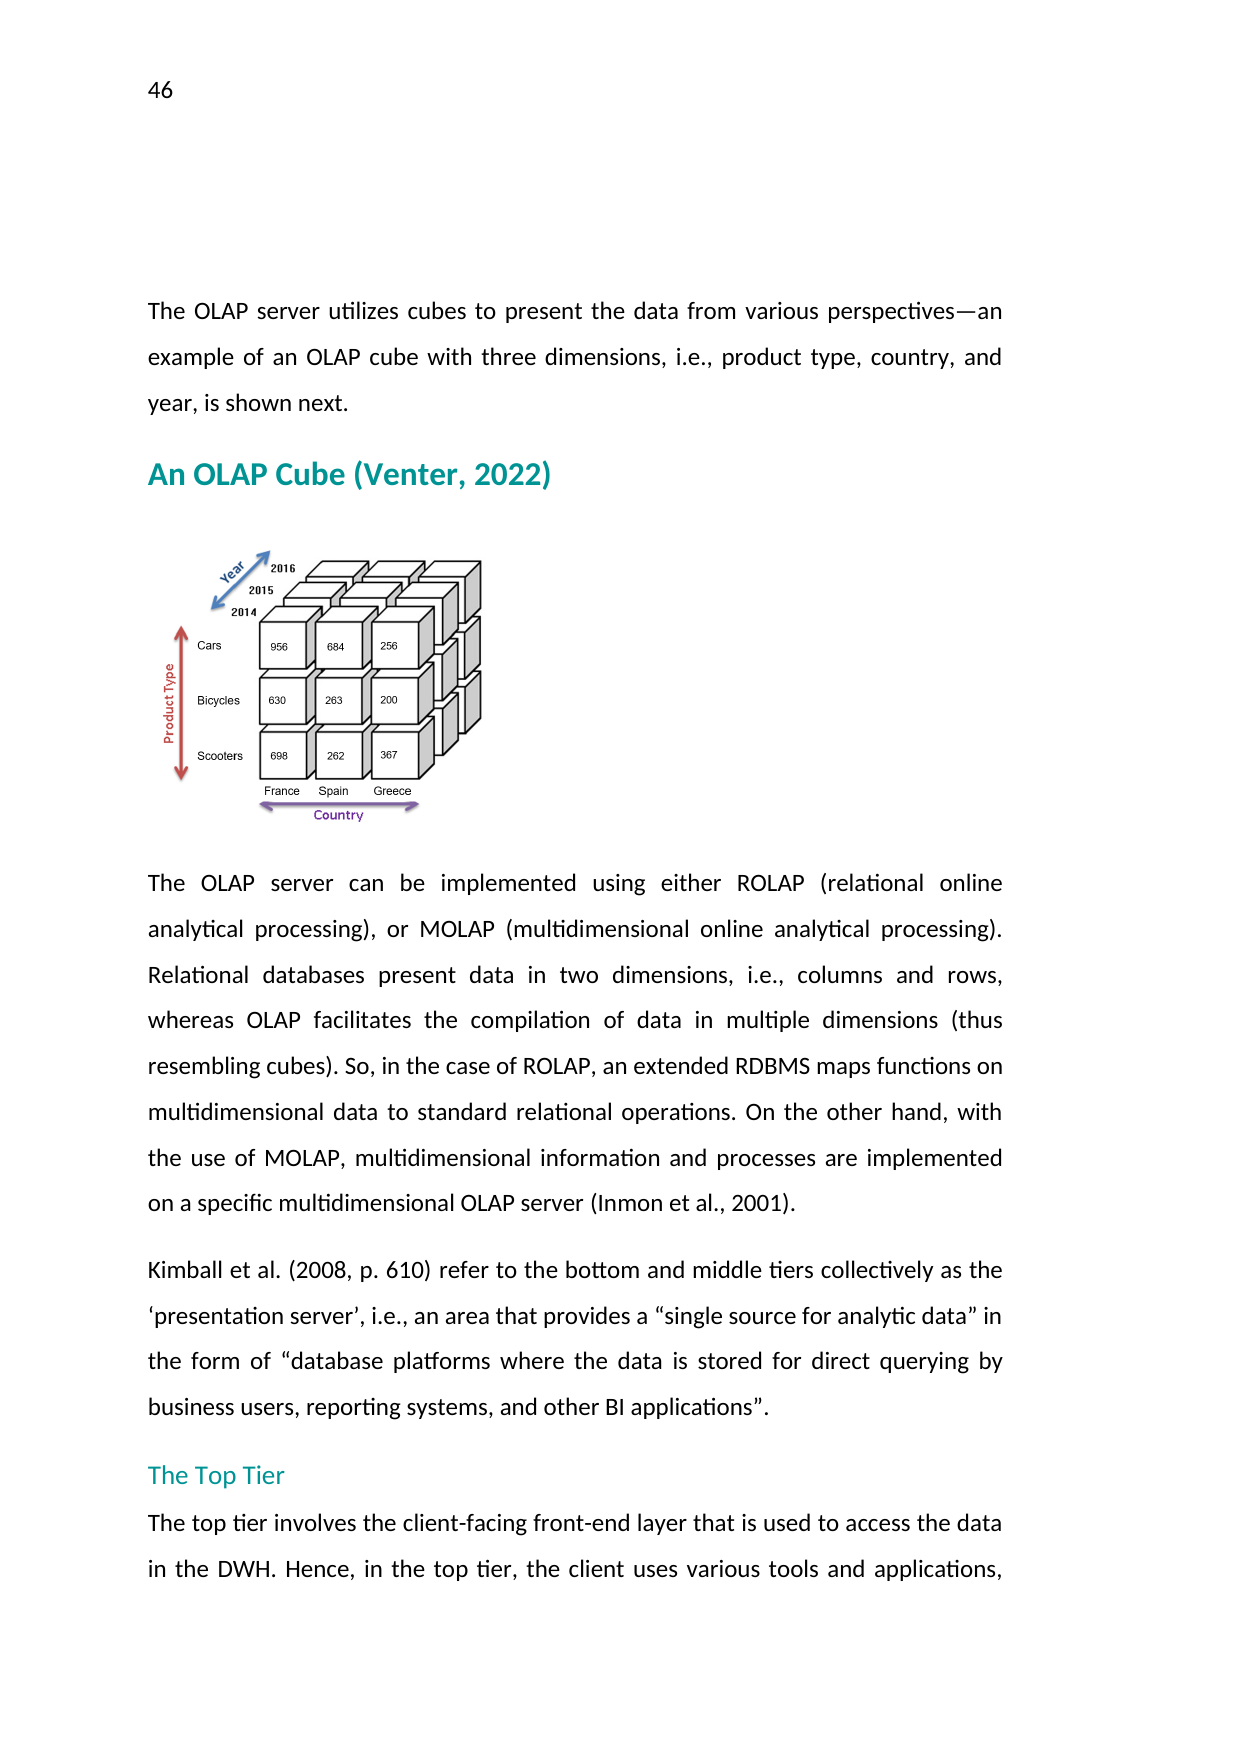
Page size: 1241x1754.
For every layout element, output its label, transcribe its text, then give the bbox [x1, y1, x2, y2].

subtitle The Top Tier [148, 1458, 1004, 1491]
text An OLAP Cube (Venter, 2022) [148, 453, 1004, 494]
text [148, 1507, 1004, 1583]
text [148, 295, 1004, 417]
picture [147, 535, 495, 832]
text The OLAP server can be implemented using either ROLAP (relational online analytical processing), or MOLAP (multidimensional online analytical processing). Relational databases present data in two dimensions, i.e., columns and rows, whereas OLAP facilitates the compilation of data in multiple dimensions (thus resembling cubes). So, in the case of ROLAP, an extended RDBMS maps functions on multidimensional data to standard relational operations. On the other hand, with the use of MOLAP, multidimensional information and processes are implemented on a specific multidimensional OLAP server (Inmon et al., 2001). [148, 867, 1004, 1218]
text Kimball et al. (2008, p. 610) refer to the bottom and middle tiers collectively as the ‘presentation server’, i.e., an area that provides a “single source for analytic data” in the form of “database platforms where the data is stored for direct querying by business users, reporting systems, and other BI applications”. [148, 1254, 1004, 1422]
